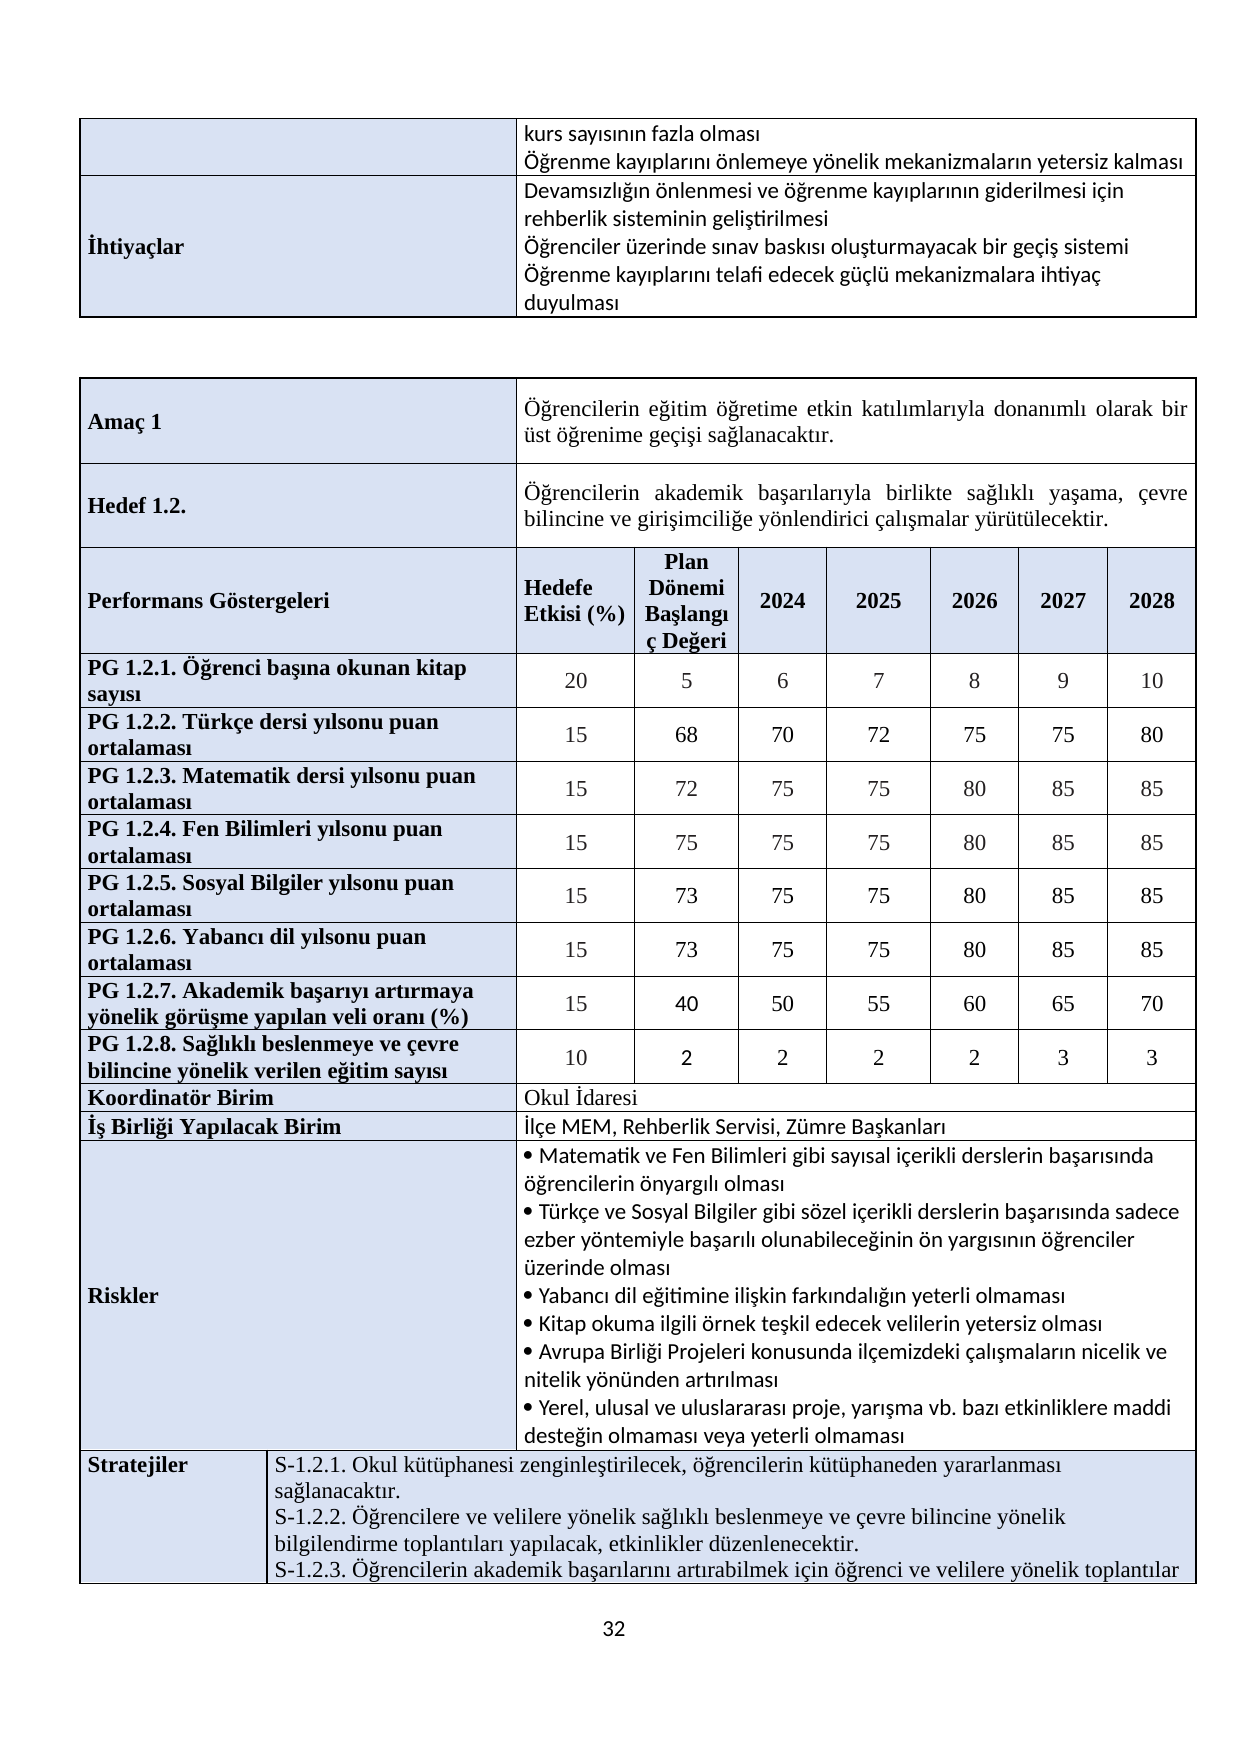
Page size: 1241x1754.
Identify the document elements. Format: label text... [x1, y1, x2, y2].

table_cell Hedefe Etkisi (%) [517, 548, 634, 653]
table_cell 3 [1108, 1030, 1195, 1083]
table_cell Matematik ve Fen Bilimleri gibi sayısal içerikli derslerin başarısında öğrencilerin önyargılı olması Türkçe ve Sosyal Bilgiler gibi sözel içerikli derslerin başarısında sadece ezber yöntemiyle başarılı olunabileceğinin ön yargısının öğrenciler üzerinde olması Yabancı dil eğitimine ilişkin farkındalığın yeterli olmaması Kitap okuma ilgili örnek teşkil edecek velilerin yetersiz olması Avrupa Birliği Projeleri konusunda ilçemizdeki çalışmaların nicelik ve nitelik yönünden artırılması Yerel, ulusal ve uluslararası proje, yarışma vb. bazı etkinliklere maddi desteğin olmaması veya yeterli olmaması [517, 1141, 1195, 1449]
table_cell İlçe MEM, Rehberlik Servisi, Zümre Başkanları [517, 1112, 1195, 1140]
table_header Öğrencilerin eğitim öğretime etkin katılımlarıyla donanımlı olarak bir üst öğrenime geçişi sağlanacaktır. [517, 379, 1195, 463]
table_cell 10 [1108, 654, 1195, 707]
table_cell 80 [931, 869, 1018, 922]
table_cell 8 [931, 654, 1018, 707]
table_cell 65 [1019, 977, 1107, 1029]
table_cell 5 [635, 654, 738, 707]
table_cell PG 1.2.5. Sosyal Bilgiler yılsonu puan ortalaması [81, 869, 516, 922]
table_cell İhtiyaçlar [81, 176, 516, 316]
table_cell 75 [827, 815, 930, 868]
table_cell 72 [635, 762, 738, 814]
table_cell 75 [739, 923, 826, 976]
table_cell 85 [1108, 815, 1195, 868]
table_cell 2 [635, 1030, 738, 1083]
table_cell Okul İdaresi [517, 1084, 1195, 1111]
table_cell 75 [739, 762, 826, 814]
table_cell 15 [517, 923, 634, 976]
table_cell 50 [739, 977, 826, 1029]
table_cell 85 [1019, 869, 1107, 922]
table_cell PG 1.2.3. Matematik dersi yılsonu puan ortalaması [81, 762, 516, 814]
table_cell 15 [517, 762, 634, 814]
table_cell 2 [827, 1030, 930, 1083]
table_cell 85 [1108, 762, 1195, 814]
table_cell 85 [1019, 815, 1107, 868]
table_cell 60 [931, 977, 1018, 1029]
table_cell 7 [827, 654, 930, 707]
table_cell 80 [931, 923, 1018, 976]
table_cell 85 [1019, 923, 1107, 976]
table_cell 3 [1019, 1030, 1107, 1083]
table_cell Hedef 1.2. [81, 464, 516, 547]
table_cell Plan Dönemi Başlangıç Değeri [635, 548, 738, 653]
table_cell 73 [635, 869, 738, 922]
table_cell 68 [635, 708, 738, 761]
table_cell 40 [635, 977, 738, 1029]
table_cell Koordinatör Birim [81, 1084, 516, 1111]
table_cell Devamsızlığın önlenmesi ve öğrenme kayıplarının giderilmesi için rehberlik sisteminin geliştirilmesi Öğrenciler üzerinde sınav baskısı oluşturmayacak bir geçiş sistemi Öğrenme kayıplarını telafi edecek güçlü mekanizmalara ihtiyaç duyulması [517, 176, 1195, 316]
table_cell 75 [827, 923, 930, 976]
table_cell Stratejiler [81, 1451, 266, 1582]
table_cell Performans Göstergeleri [81, 548, 516, 653]
table_cell 70 [739, 708, 826, 761]
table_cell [517, 119, 1195, 175]
table_cell Riskler [81, 1141, 516, 1449]
table_cell 75 [739, 869, 826, 922]
table_cell 2 [931, 1030, 1018, 1083]
table_cell 80 [1108, 708, 1195, 761]
table_cell 85 [1019, 762, 1107, 814]
table_cell 15 [517, 977, 634, 1029]
table_cell 75 [1019, 708, 1107, 761]
table_cell 85 [1108, 923, 1195, 976]
table_cell 15 [517, 869, 634, 922]
table_cell 80 [931, 762, 1018, 814]
table_cell 75 [931, 708, 1018, 761]
table_cell 75 [635, 815, 738, 868]
table_cell PG 1.2.7. Akademik başarıyı artırmaya yönelik görüşme yapılan veli oranı (%) [81, 977, 516, 1029]
table_cell 2024 [739, 548, 826, 653]
table_cell PG 1.2.8. Sağlıklı beslenmeye ve çevre bilincine yönelik verilen eğitim sayısı [81, 1030, 516, 1083]
table_cell 85 [1108, 869, 1195, 922]
table_cell 6 [739, 654, 826, 707]
table_cell 75 [827, 762, 930, 814]
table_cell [268, 1451, 1195, 1582]
table_cell 2027 [1019, 548, 1107, 653]
table_cell PG 1.2.2. Türkçe dersi yılsonu puan ortalaması [81, 708, 516, 761]
table_header Amaç 1 [81, 379, 516, 463]
table_cell 10 [517, 1030, 634, 1083]
table_cell 15 [517, 708, 634, 761]
table_cell 75 [827, 869, 930, 922]
table_cell 2028 [1108, 548, 1195, 653]
table_cell PG 1.2.6. Yabancı dil yılsonu puan ortalaması [81, 923, 516, 976]
table_cell 72 [827, 708, 930, 761]
table_cell 20 [517, 654, 634, 707]
table_cell 9 [1019, 654, 1107, 707]
table_cell 80 [931, 815, 1018, 868]
table_cell 73 [635, 923, 738, 976]
table_cell 2025 [827, 548, 930, 653]
table_cell Öğrencilerin akademik başarılarıyla birlikte sağlıklı yaşama, çevre bilincine ve girişimciliğe yönlendirici çalışmalar yürütülecektir. [517, 464, 1195, 547]
table_cell PG 1.2.1. Öğrenci başına okunan kitap sayısı [81, 654, 516, 707]
table_cell 2 [739, 1030, 826, 1083]
table_cell 2026 [931, 548, 1018, 653]
table_cell PG 1.2.4. Fen Bilimleri yılsonu puan ortalaması [81, 815, 516, 868]
table_cell 70 [1108, 977, 1195, 1029]
table_cell İş Birliği Yapılacak Birim [81, 1112, 516, 1140]
table_cell 15 [517, 815, 634, 868]
table_cell 55 [827, 977, 930, 1029]
table_cell Tespitler [81, 119, 516, 175]
table_cell 75 [739, 815, 826, 868]
